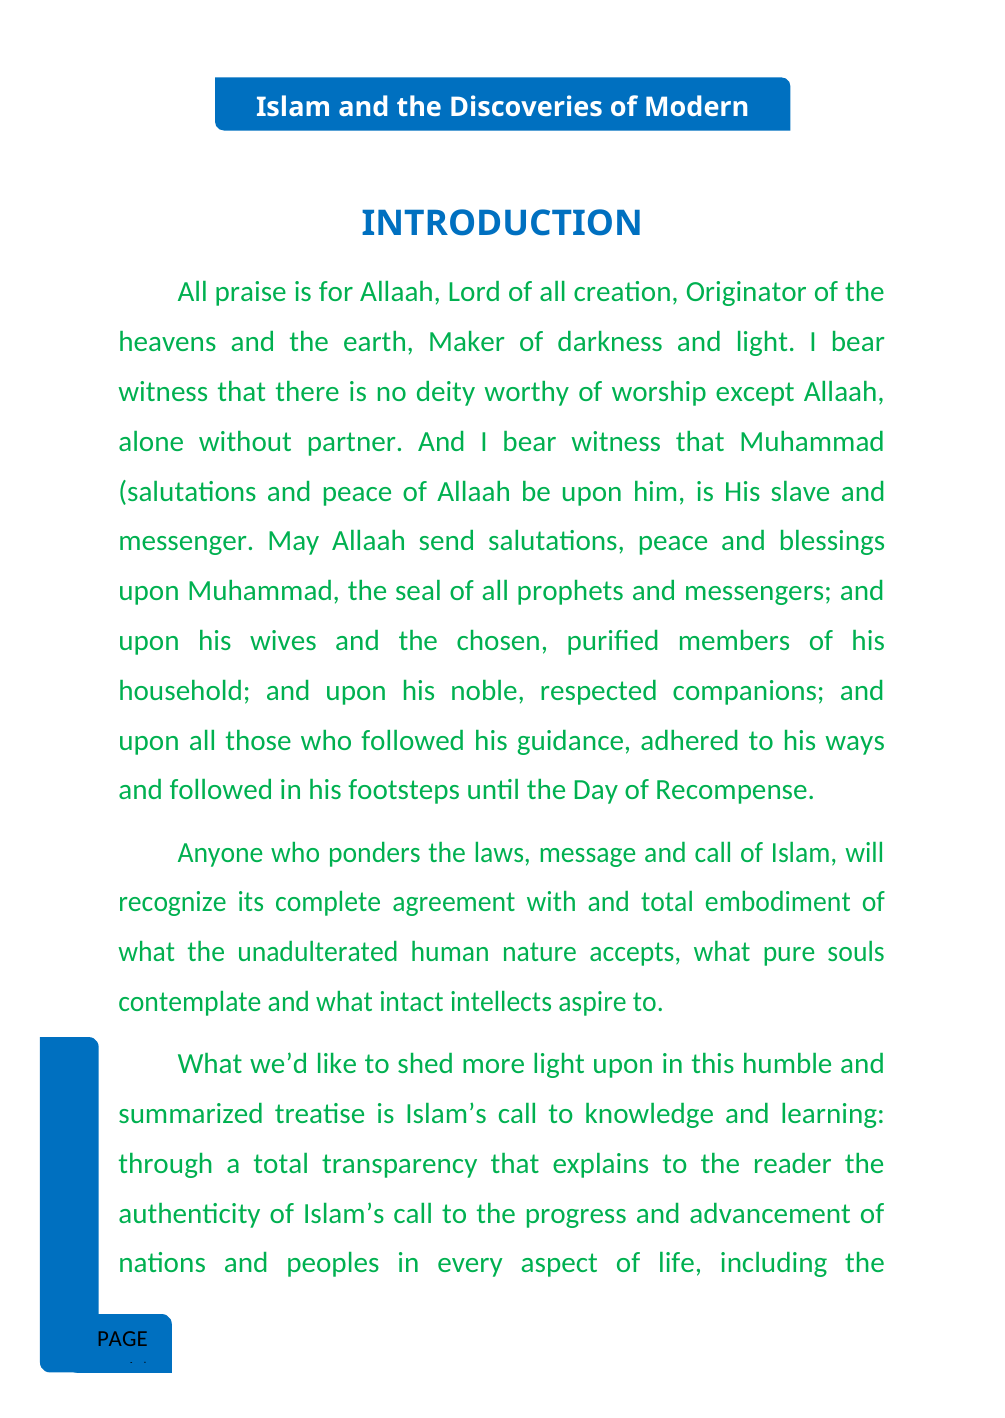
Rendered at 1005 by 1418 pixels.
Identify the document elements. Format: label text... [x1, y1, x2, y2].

text INTRODUCTION [118, 142, 886, 245]
text All praise is for Allaah, Lord of all creation, Originator of the heavens and the earth, Maker of darkness and light. I bear witness that there is no deity worthy of worship except Allaah, alone without partner. And I bear witness that Muhammad (salutations and peace of Allaah be upon him, is His slave and messenger. May Allaah send salutations, peace and blessings upon Muhammad, the seal of all prophets and messengers; and upon his wives and the chosen, purified members of his household; and upon his noble, respected companions; and upon all those who followed his guidance, adhered to his ways and followed in his footsteps until the Day of Recompense. [118, 273, 886, 807]
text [118, 1045, 886, 1280]
text Anyone who ponders the laws, message and call of Islam, will recognize its complete agreement with and total embodiment of what the unadulterated human nature accepts, what pure souls contemplate and what intact intellects aspire to. [118, 834, 886, 1019]
